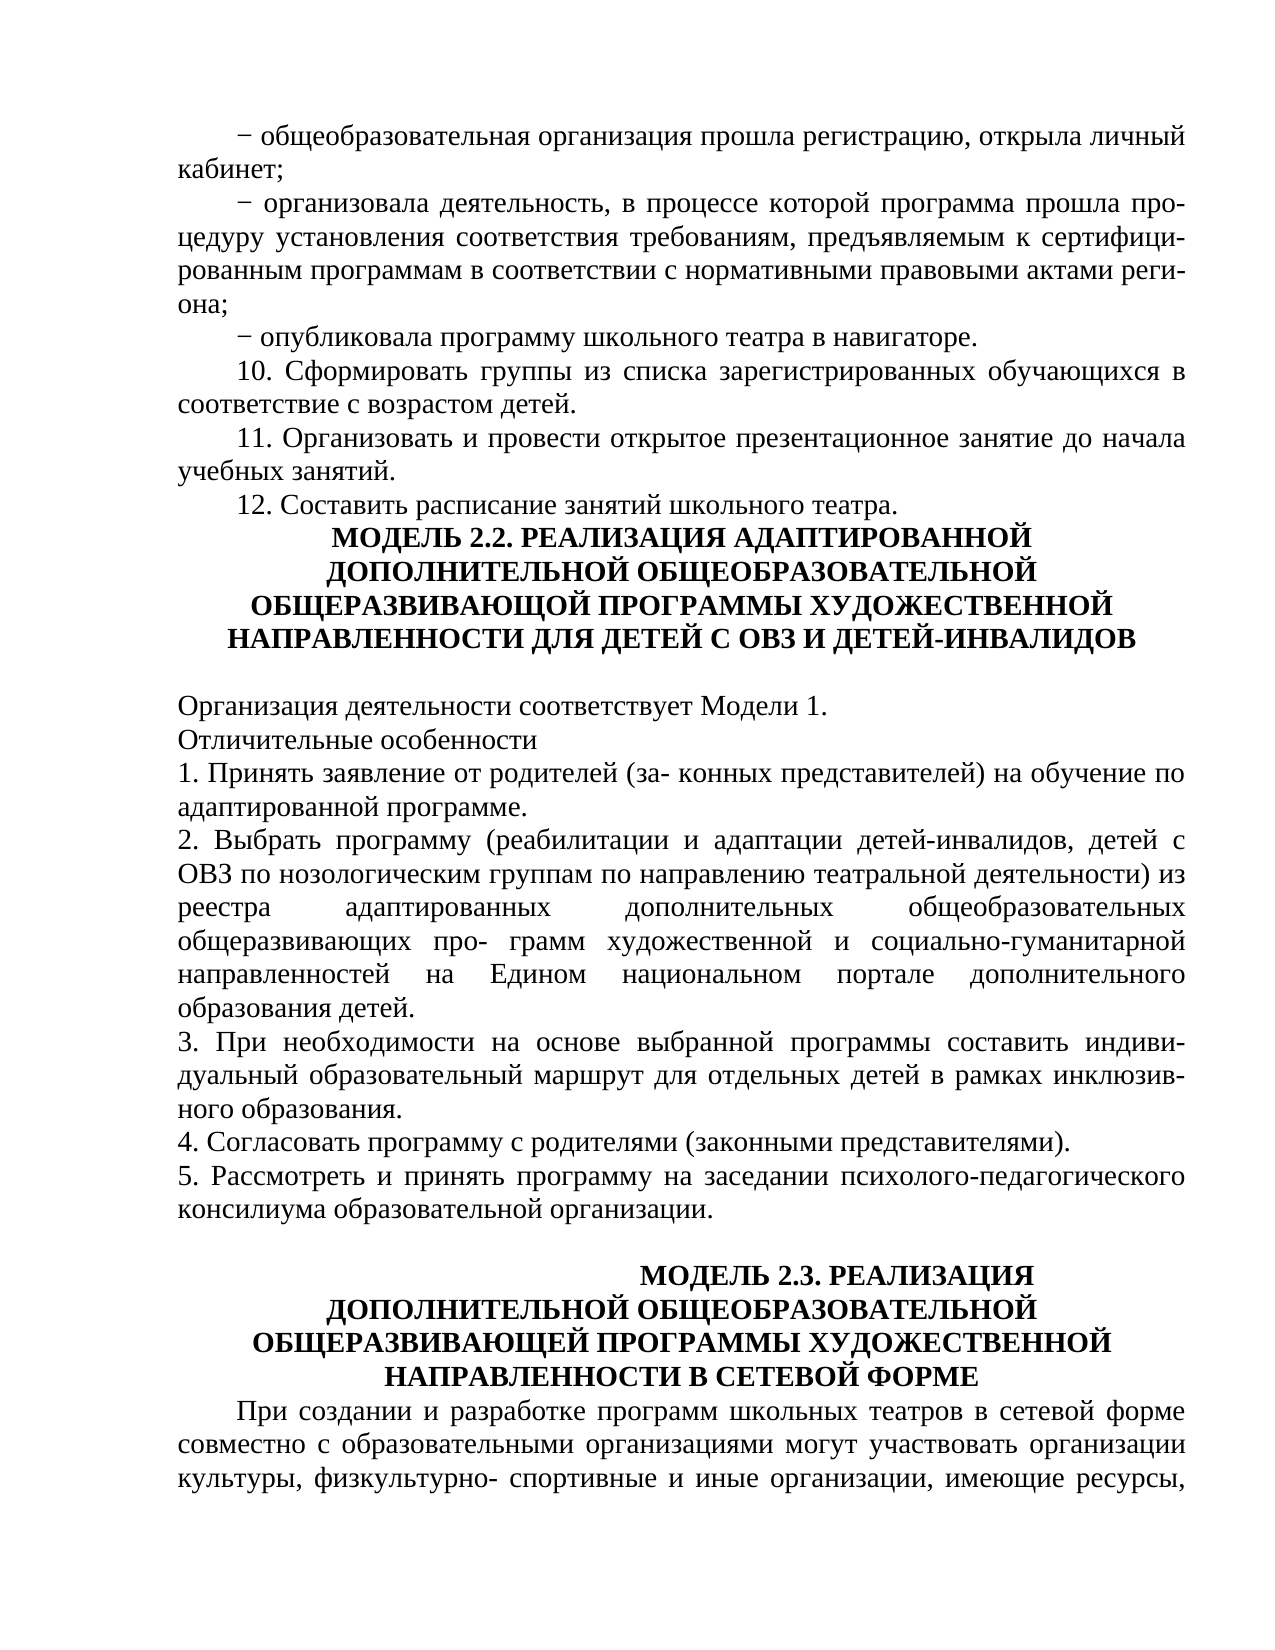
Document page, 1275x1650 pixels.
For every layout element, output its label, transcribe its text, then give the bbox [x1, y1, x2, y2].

text ОБЩЕРАЗВИВАЮЩОЙ ПРОГРАММЫ ХУДОЖЕСТВЕННОЙ [177, 588, 1186, 621]
text − общеобразовательная организация прошла регистрацию, открыла личный кабинет; [177, 118, 1186, 185]
text 3. При необходимости на основе выбранной программы составить индиви- дуальный образовательный маршрут для отдельных детей в рамках инклюзив- ного образования. [177, 1024, 1186, 1124]
text − организовала деятельность, в процессе которой программа прошла про- цедуру установления соответствия требованиям, предъявляемым к сертифици- рованным программам в соответствии с нормативными правовыми актами реги- она; [177, 185, 1186, 319]
text 2. Выбрать программу (реабилитации и адаптации детей-инвалидов, детей с ОВЗ по нозологическим группам по направлению театральной деятельности) из реестра адаптированных дополнительных общеобразовательных общеразвивающих про- грамм художественной и социально-гуманитарной направленностей на Едином национальном портале дополнительного образования детей. [177, 822, 1186, 1024]
text 10. Сформировать группы из списка зарегистрированных обучающихся в соответствие с возрастом детей. [177, 353, 1186, 420]
text МОДЕЛЬ 2.2. РЕАЛИЗАЦИЯ АДАПТИРОВАННОЙ [177, 521, 1186, 554]
text 5. Рассмотреть и принять программу на заседании психолого-педагогического консилиума образовательной организации. [177, 1158, 1186, 1225]
text Организация деятельности соответствует Модели 1. [177, 688, 1186, 722]
text Фото из сети Интернет МОДЕЛЬ 2.3. РЕАЛИЗАЦИЯ ДОПОЛНИТЕЛЬНОЙ ОБЩЕОБРАЗОВАТЕЛЬНОЙ ОБЩЕРАЗВИВАЮЩЕЙ ПРОГРАММЫ ХУДОЖЕСТВЕННОЙ НАПРАВЛЕННОСТИ В СЕТЕВОЙ ФОРМЕ [177, 1258, 1186, 1393]
text ДОПОЛНИТЕЛЬНОЙ ОБЩЕОБРАЗОВАТЕЛЬНОЙ [177, 554, 1186, 588]
text 1. Принять заявление от родителей (за- конных представителей) на обучение по адаптированной программе. [177, 755, 1186, 822]
text − опубликовала программу школьного театра в навигаторе. [177, 319, 1186, 353]
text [177, 1393, 1186, 1493]
text НАПРАВЛЕННОСТИ ДЛЯ ДЕТЕЙ С ОВЗ И ДЕТЕЙ-ИНВАЛИДОВ [177, 621, 1186, 655]
text 11. Организовать и провести открытое презентационное занятие до начала учебных занятий. [177, 420, 1186, 487]
text Отличительные особенности [177, 722, 1186, 755]
text 4. Согласовать программу с родителями (законными представителями). [177, 1124, 1186, 1158]
text 12. Составить расписание занятий школьного театра. [177, 487, 1186, 521]
